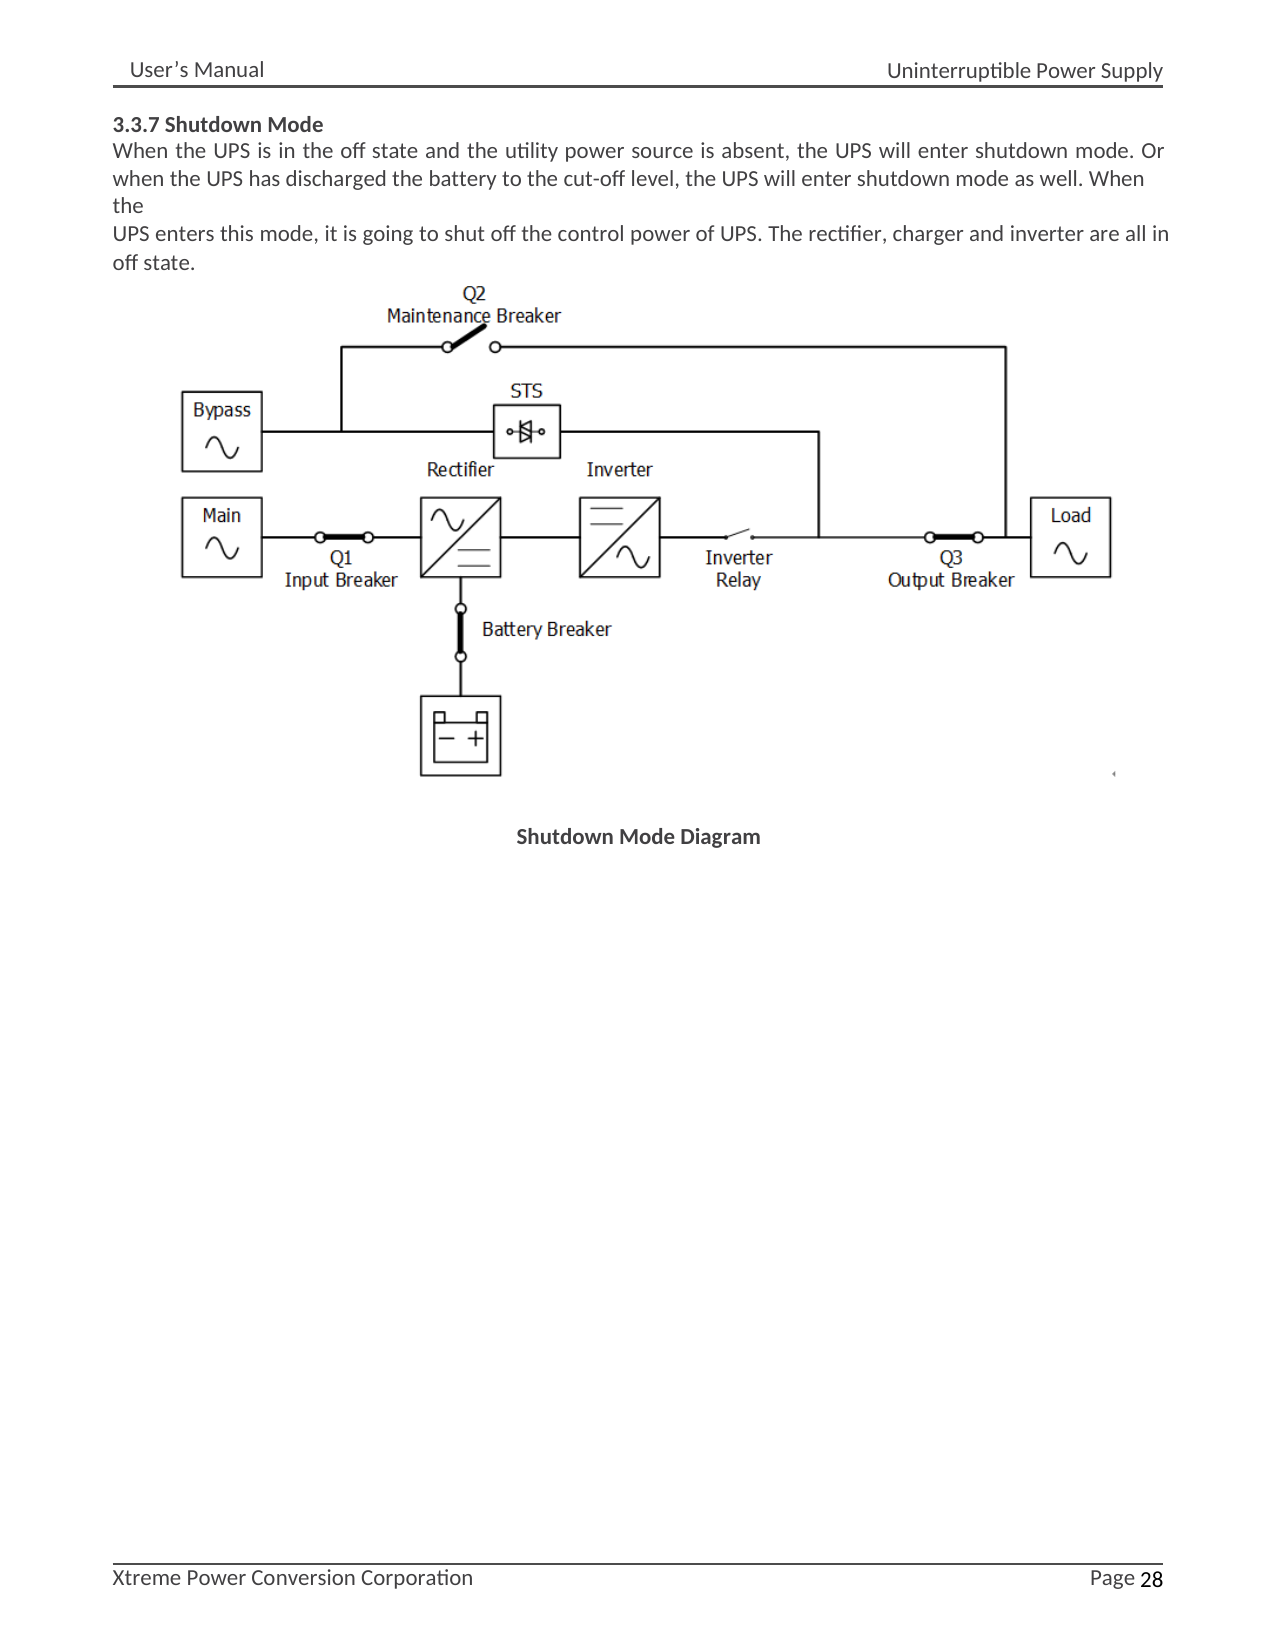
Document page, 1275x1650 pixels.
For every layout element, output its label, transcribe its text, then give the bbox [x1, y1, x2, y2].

text 3.3.7 Shutdown Mode [112, 110, 1177, 138]
text UPS enters this mode, it is going to shut off the control power of UPS. The rectifier, charger and inverter are all in [112, 221, 1177, 248]
text off state. [112, 248, 1177, 275]
text when the UPS has discharged the battery to the cut-off level, the UPS will enter shutdown mode as well. When the [112, 166, 1177, 221]
text When the UPS is in the off state and the utility power source is absent, the UPS will enter shutdown mode. Or [112, 138, 1177, 166]
text Shutdown Mode Diagram [512, 822, 765, 850]
